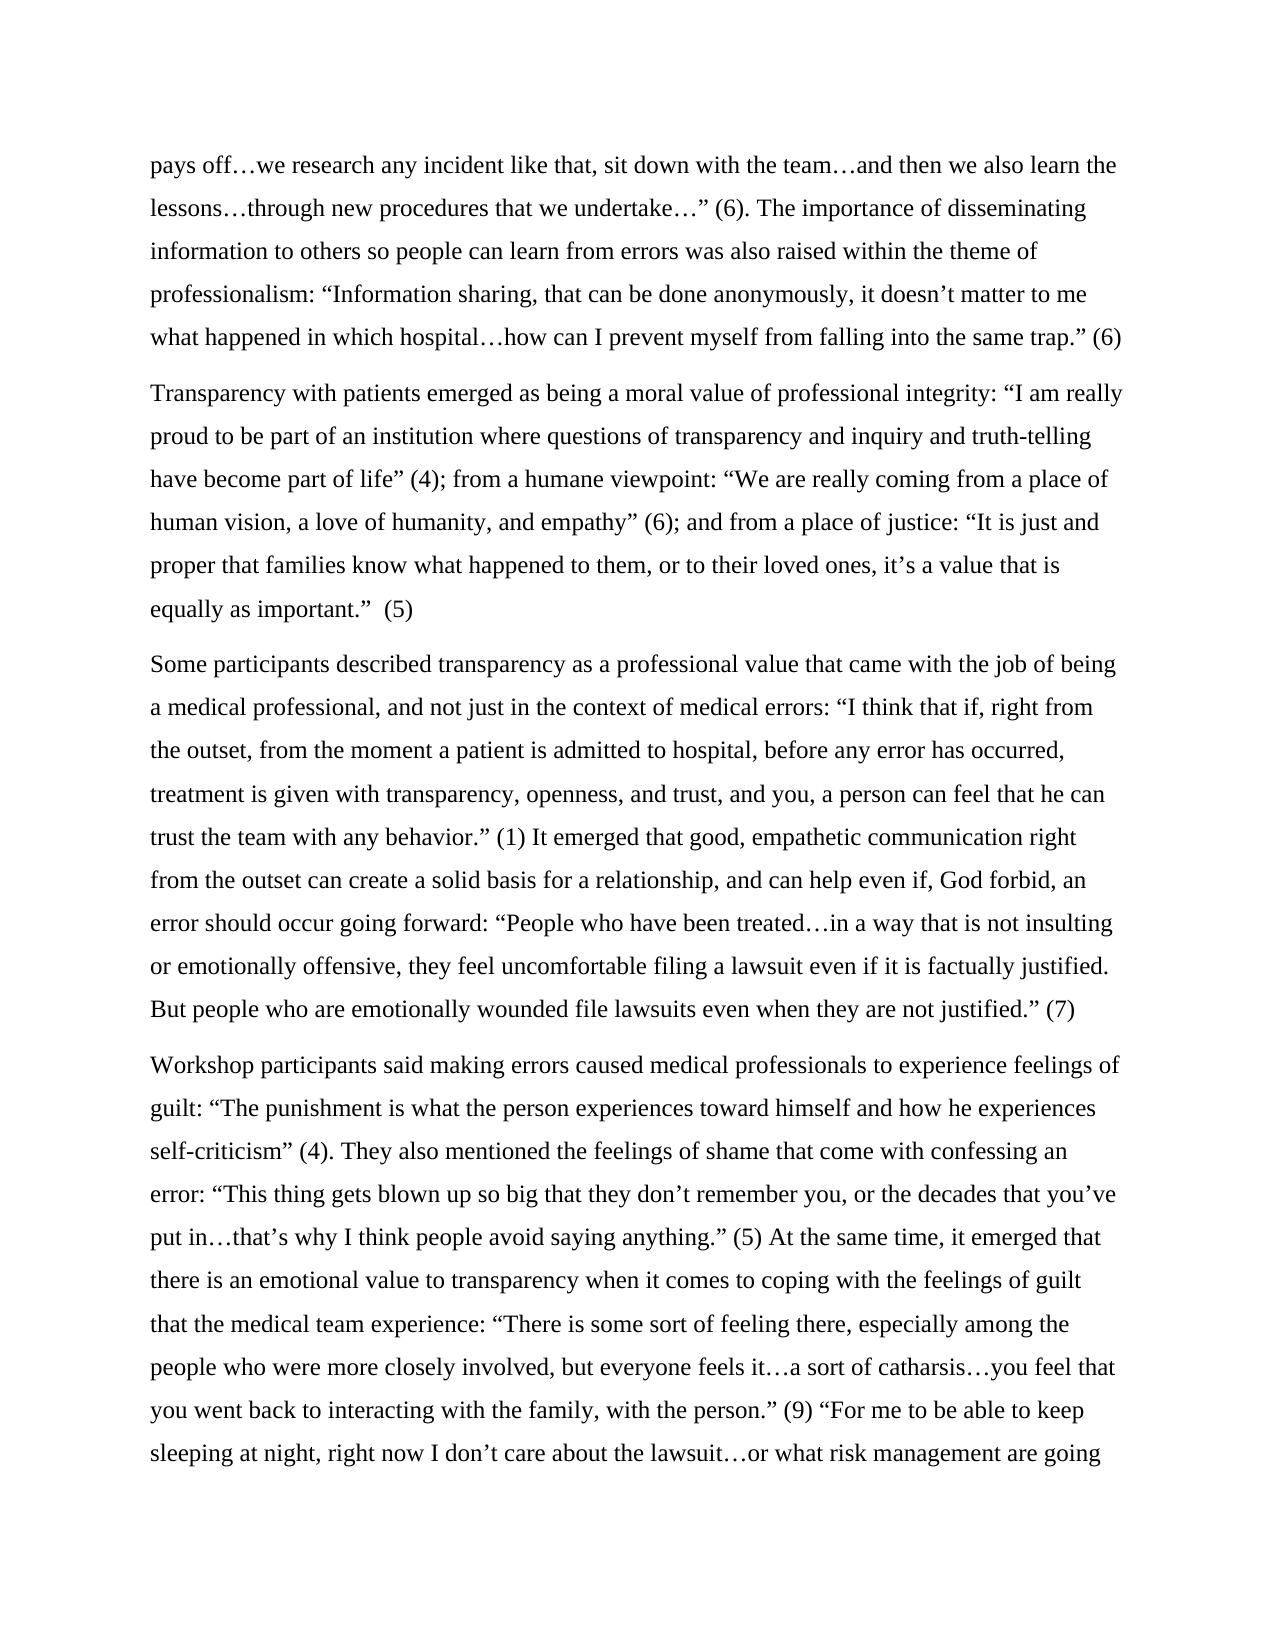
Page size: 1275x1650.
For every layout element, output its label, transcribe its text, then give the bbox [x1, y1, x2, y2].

text Some participants described transparency as a professional value that came with the job of being a medical professional, and not just in the context of medical errors: “I think that if, right from the outset, from the moment a patient is admitted to hospital, before any error has occurred, treatment is given with transparency, openness, and trust, and you, a person can feel that he can trust the team with any behavior.” (1) It emerged that good, empathetic communication right from the outset can create a solid basis for a relationship, and can help even if, God forbid, an error should occur going forward: “People who have been treated…in a way that is not insulting or emotionally offensive, they feel uncomfortable filing a lawsuit even if it is factually justified. But people who are emotionally wounded file lawsuits even when they are not justified.” (7) [150, 649, 1125, 1023]
text Transparency with patients emerged as being a moral value of professional integrity: “I am really proud to be part of an institution where questions of transparency and inquiry and truth-telling have become part of life” (4); from a humane viewpoint: “We are really coming from a place of human vision, a love of humanity, and empathy” (6); and from a place of justice: “It is just and proper that families know what happened to them, or to their loved ones, it’s a value that is equally as important.” (5) [150, 378, 1125, 622]
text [150, 150, 1125, 351]
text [150, 1050, 1125, 1467]
